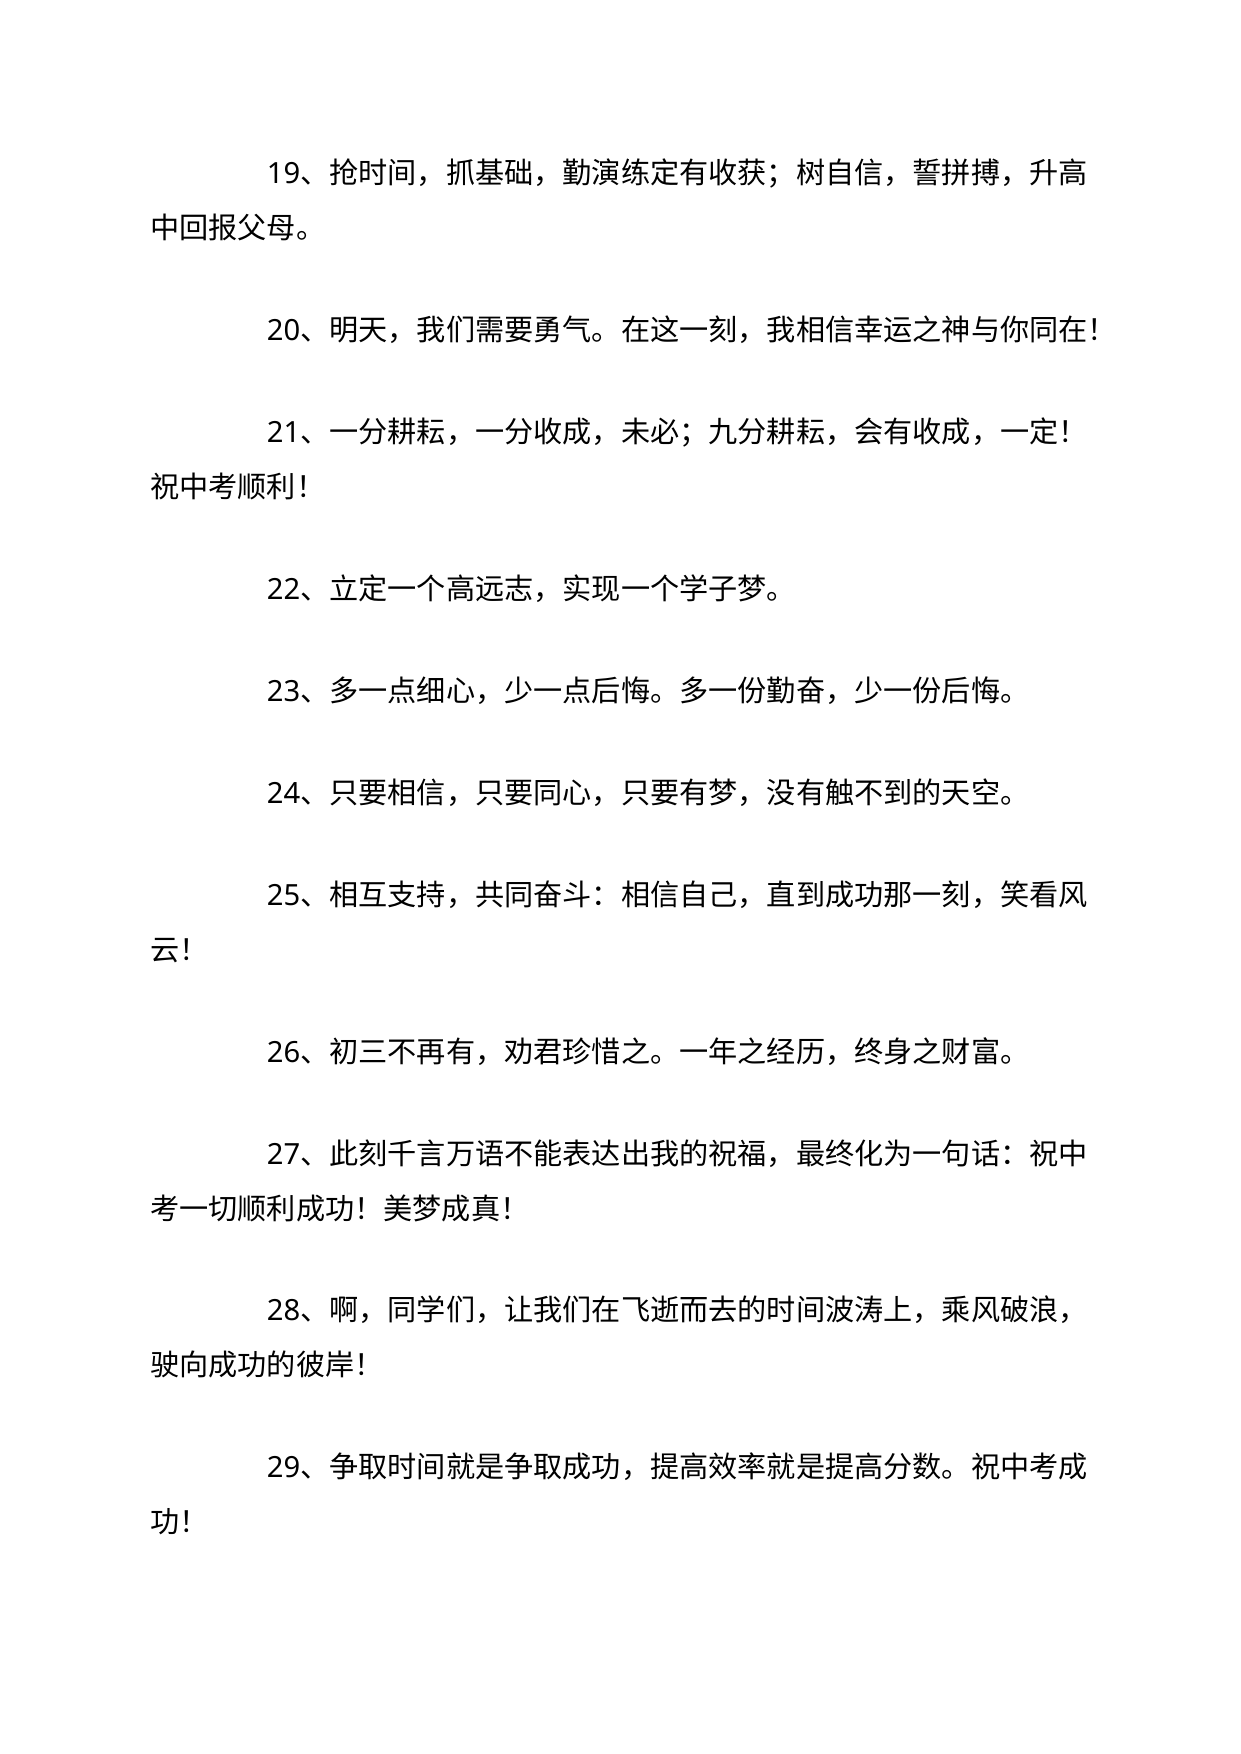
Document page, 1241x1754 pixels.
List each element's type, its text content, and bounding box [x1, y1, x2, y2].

text 21、一分耕耘，一分收成，未必；九分耕耘，会有收成，一定！祝中考顺利！ [150, 409, 1090, 506]
text 25、相互支持，共同奋斗：相信自己，直到成功那一刻，笑看风云！ [150, 871, 1090, 969]
text 23、多一点细心，少一点后悔。多一份勤奋，少一份后悔。 [150, 667, 1090, 710]
text 29、争取时间就是争取成功，提高效率就是提高分数。祝中考成功！ [150, 1444, 1090, 1541]
text 27、此刻千言万语不能表达出我的祝福，最终化为一句话：祝中考一切顺利成功！美梦成真！ [150, 1130, 1090, 1227]
text 28、啊，同学们，让我们在飞逝而去的时间波涛上，乘风破浪，驶向成功的彼岸！ [150, 1287, 1090, 1384]
text 24、只要相信，只要同心，只要有梦，没有触不到的天空。 [150, 769, 1090, 812]
text 22、立定一个高远志，实现一个学子梦。 [150, 566, 1090, 608]
text 26、初三不再有，劝君珍惜之。一年之经历，终身之财富。 [150, 1028, 1090, 1071]
text 20、明天，我们需要勇气。在这一刻，我相信幸运之神与你同在！ [150, 307, 1090, 349]
text 19、抢时间，抓基础，勤演练定有收获；树自信，誓拼搏，升高中回报父母。 [150, 150, 1090, 247]
